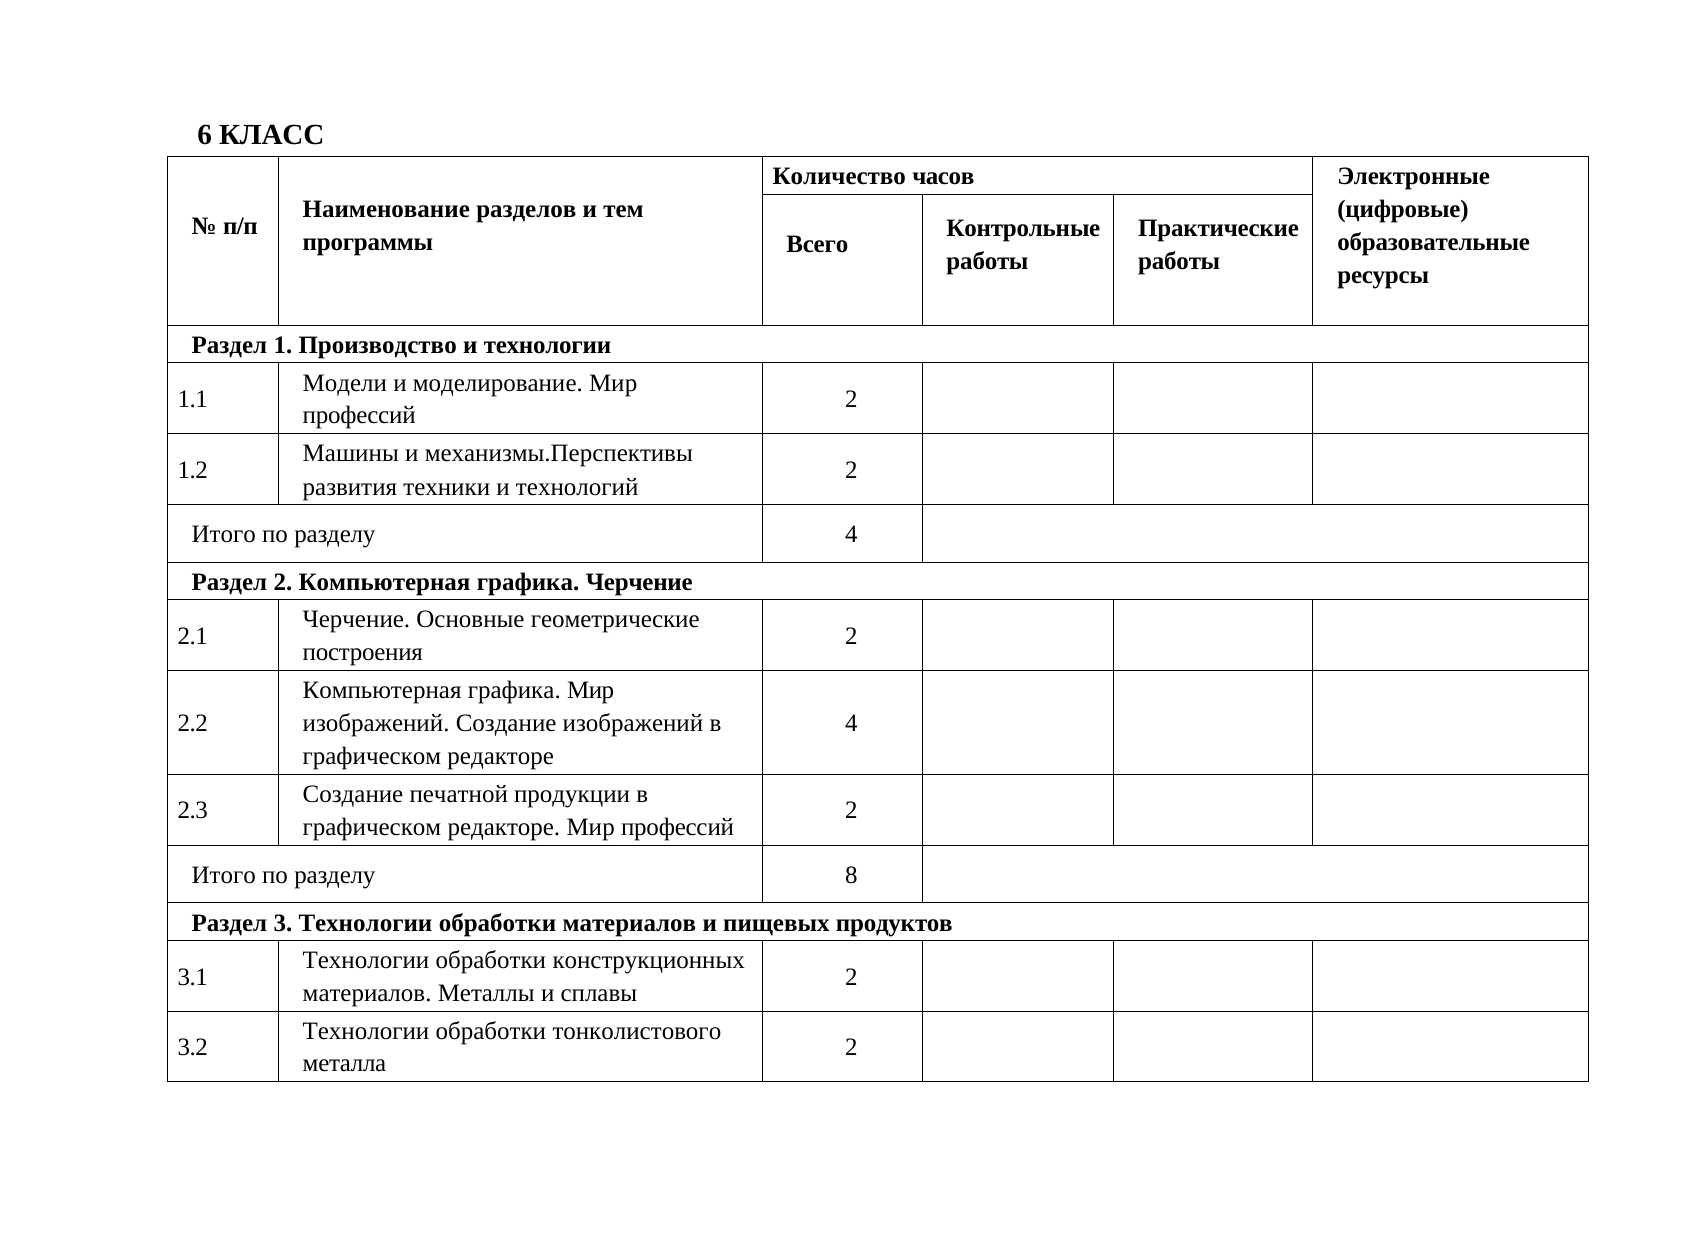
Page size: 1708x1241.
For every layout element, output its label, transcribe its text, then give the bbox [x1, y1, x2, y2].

table_header Количество часов [763, 157, 1312, 194]
table_header Наименование разделов и тем программы [279, 157, 762, 324]
table_cell [1313, 363, 1588, 433]
table_cell [923, 846, 1588, 902]
table_cell Всего [763, 195, 922, 324]
table_cell [923, 505, 1588, 562]
table_header Электронные (цифровые) образовательные ресурсы [1313, 157, 1588, 324]
table_cell Практические работы [1114, 195, 1312, 324]
table_cell 1.2 [168, 434, 278, 504]
table_cell 2 [763, 434, 922, 504]
table_cell 2 [763, 600, 922, 670]
table_cell [1114, 941, 1312, 1011]
table_cell [1313, 941, 1588, 1011]
table_cell Итого по разделу [168, 846, 762, 902]
table_cell 1.1 [168, 363, 278, 433]
table_cell Раздел 1. Производство и технологии [168, 326, 1588, 362]
text 6 КЛАСС [197, 117, 1643, 151]
table_cell Технологии обработки конструкционных материалов. Металлы и сплавы [279, 941, 762, 1011]
table_cell 2 [763, 1012, 922, 1081]
table_cell [1313, 600, 1588, 670]
table_cell 4 [763, 505, 922, 562]
table_cell Итого по разделу [168, 505, 762, 562]
table_cell [1313, 1012, 1588, 1081]
table_cell [1114, 363, 1312, 433]
table_cell [1114, 671, 1312, 774]
table_cell [923, 434, 1113, 504]
table_cell [923, 671, 1113, 774]
table_cell [923, 775, 1113, 844]
table_cell [923, 600, 1113, 670]
table_cell [1313, 671, 1588, 774]
table_cell [923, 941, 1113, 1011]
table_cell 2.1 [168, 600, 278, 670]
table_cell 3.2 [168, 1012, 278, 1081]
table_cell Создание печатной продукции в графическом редакторе. Мир профессий [279, 775, 762, 844]
table_cell Черчение. Основные геометрические построения [279, 600, 762, 670]
table_cell [1114, 1012, 1312, 1081]
table_cell Раздел 3. Технологии обработки материалов и пищевых продуктов [168, 903, 1588, 940]
table_cell Компьютерная графика. Мир изображений. Создание изображений в графическом редакторе [279, 671, 762, 774]
table_cell 2 [763, 363, 922, 433]
table_cell Технологии обработки тонколистового металла [279, 1012, 762, 1081]
table_cell [1313, 775, 1588, 844]
table_cell [1114, 600, 1312, 670]
table_cell 4 [763, 671, 922, 774]
table_cell 3.1 [168, 941, 278, 1011]
table_cell Контрольные работы [923, 195, 1113, 324]
table_cell Модели и моделирование. Мир профессий [279, 363, 762, 433]
table_cell Раздел 2. Компьютерная графика. Черчение [168, 563, 1588, 599]
table_cell 2.2 [168, 671, 278, 774]
table_cell [1114, 434, 1312, 504]
table_cell 2 [763, 775, 922, 844]
table_cell [1313, 434, 1588, 504]
table_cell [923, 363, 1113, 433]
table_cell Машины и механизмы.Перспективы развития техники и технологий [279, 434, 762, 504]
table_cell [1114, 775, 1312, 844]
table_cell 2.3 [168, 775, 278, 844]
table_cell 8 [763, 846, 922, 902]
table_cell 2 [763, 941, 922, 1011]
table_cell [923, 1012, 1113, 1081]
table_header № п/п [168, 157, 278, 324]
